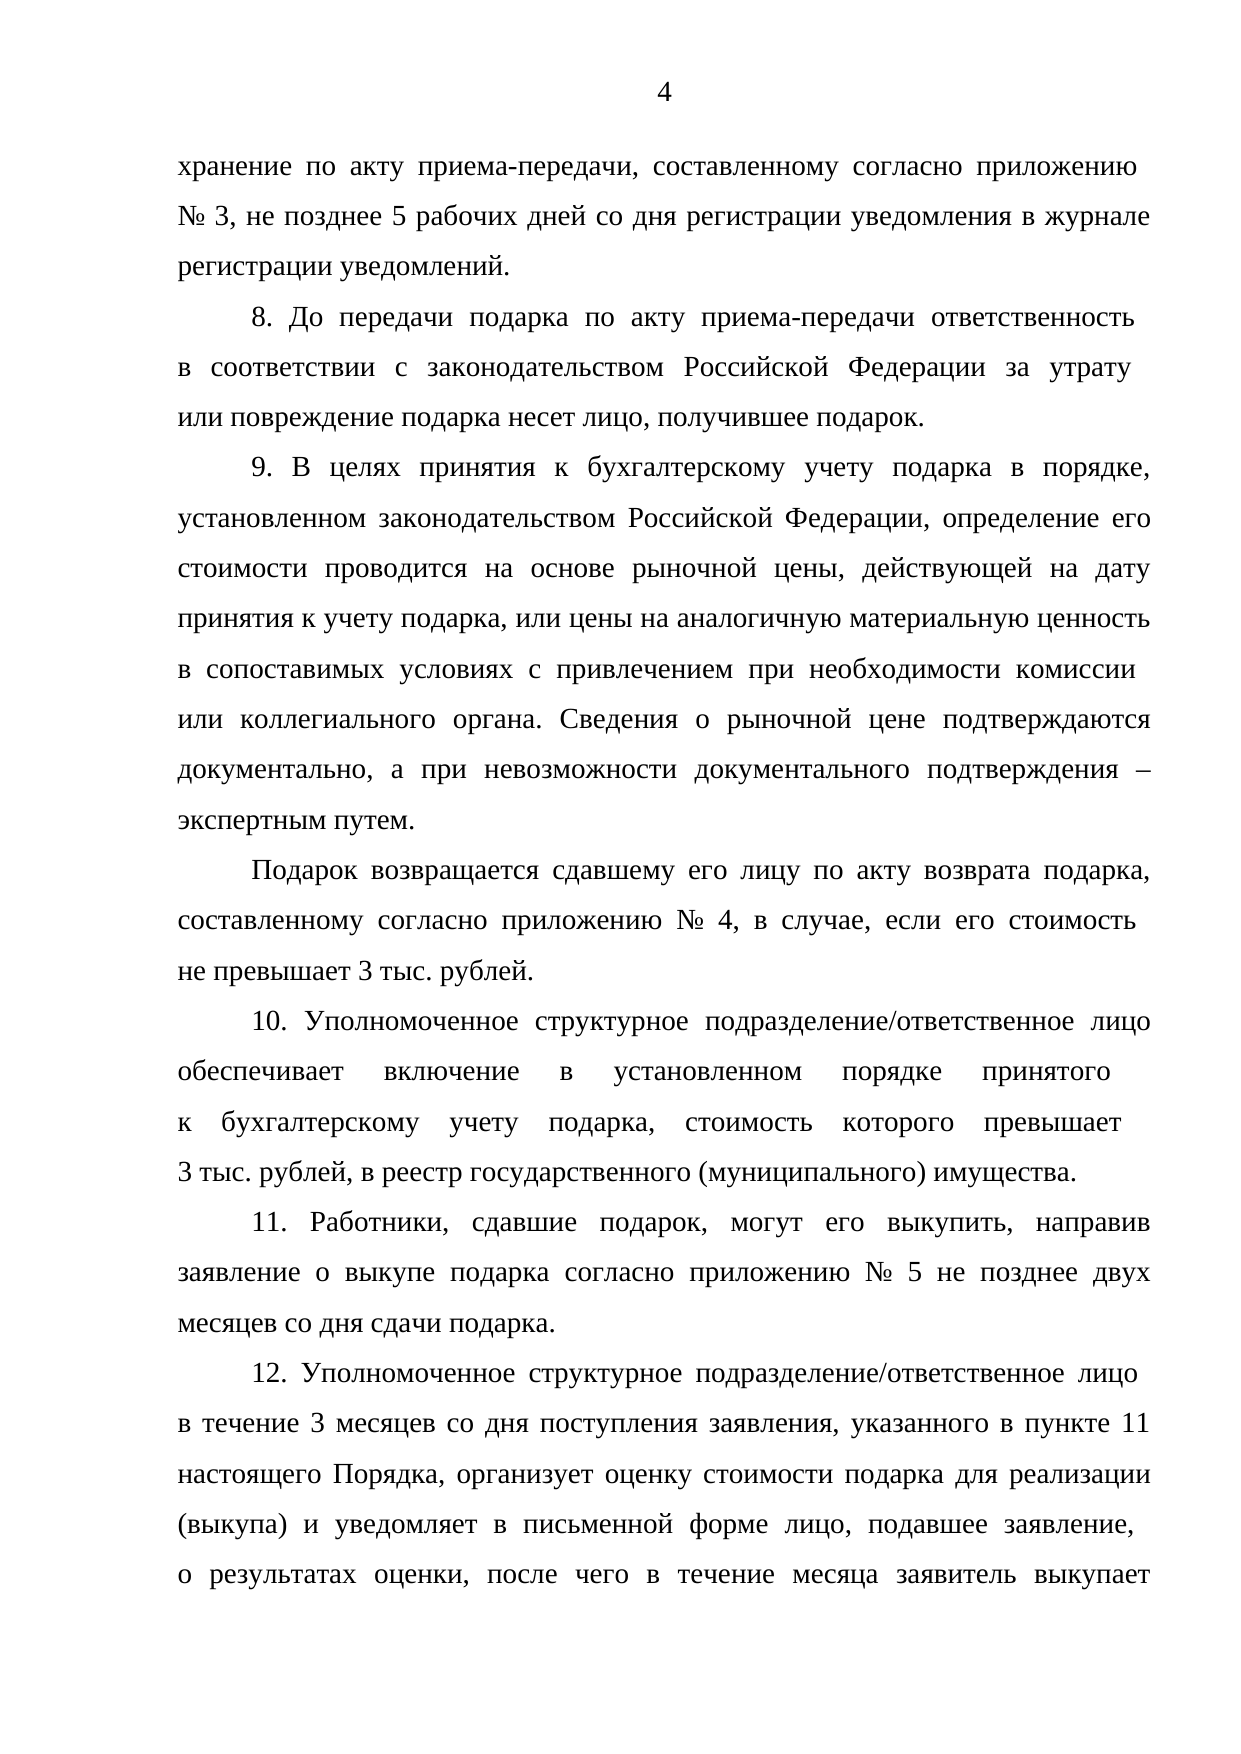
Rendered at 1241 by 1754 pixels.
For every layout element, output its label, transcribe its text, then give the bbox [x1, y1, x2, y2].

text Подарок возвращается сдавшему его лицу по акту возврата подарка, составленному согласно приложению № 4, в случае, если его стоимость не превышает 3 тыс. рублей. [177, 852, 1152, 986]
text 11. Работники, сдавшие подарок, могут его выкупить, направив заявление о выкупе подарка согласно приложению № 5 не позднее двух месяцев со дня сдачи подарка. [177, 1204, 1152, 1338]
text 10. Уполномоченное структурное подразделение/ответственное лицо обеспечивает включение в установленном порядке принятого к бухгалтерскому учету подарка, стоимость которого превышает 3 тыс. рублей, в реестр государственного (муниципального) имущества. [177, 1003, 1152, 1187]
text 9. В целях принятия к бухгалтерскому учету подарка в порядке, установленном законодательством Российской Федерации, определение его стоимости проводится на основе рыночной цены, действующей на дату принятия к учету подарка, или цены на аналогичную материальную ценность в сопоставимых условиях с привлечением при необходимости комиссии или коллегиального органа. Сведения о рыночной цене подтверждаются документально, а при невозможности документального подтверждения – экспертным путем. [177, 449, 1152, 835]
text 8. До передачи подарка по акту приема-передачи ответственность в соответствии с законодательством Российской Федерации за утрату или повреждение подарка несет лицо, получившее подарок. [177, 299, 1152, 433]
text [177, 1355, 1152, 1590]
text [177, 148, 1152, 282]
